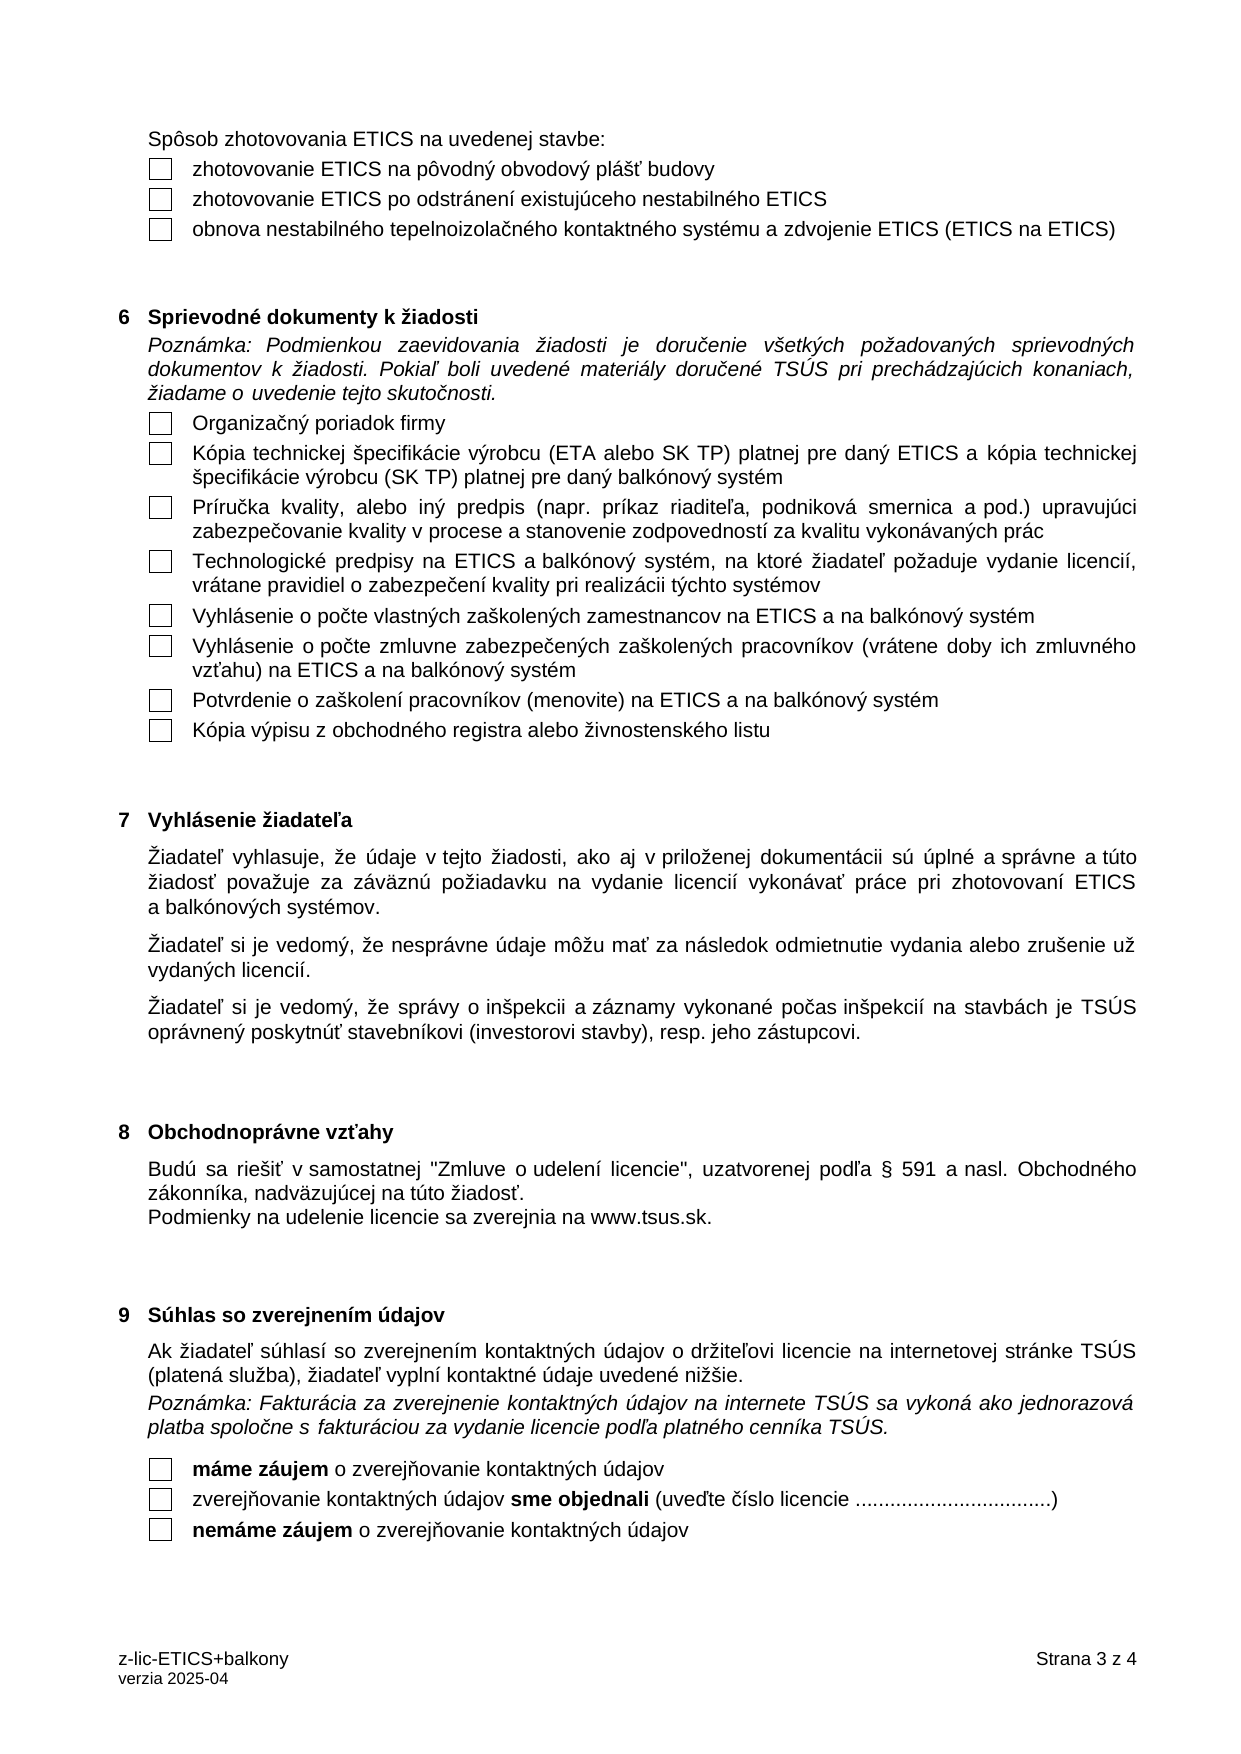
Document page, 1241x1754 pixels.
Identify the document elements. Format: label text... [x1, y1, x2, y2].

text nemáme záujem o zverejňovanie kontaktných údajov [148, 1517, 1137, 1541]
text Kópia výpisu z obchodného registra alebo živnostenského listu [148, 718, 1137, 742]
subtitle zhotovovanie ETICS po odstránení existujúceho nestabilného ETICS [148, 187, 1137, 211]
text Žiadateľ vyhlasuje, že údaje v tejto žiadosti, ako aj v priloženej dokumentácii sú úplné a správne a túto žiadosť považuje za záväznú požiadavku na vydanie licencií vykonávať práce pri zhotovovaní ETICS a balkónových systémov. [148, 844, 1137, 919]
text Poznámka: Podmienkou zaevidovania žiadosti je doručenie všetkých požadovaných sprievodných dokumentov k žiadosti. Pokiaľ boli uvedené materiály doručené TSÚS pri prechádzajúcich konaniach, žiadame o uvedenie tejto skutočnosti. [148, 333, 1137, 404]
text zverejňovanie kontaktných údajov sme objednali (uveďte číslo licencie ..................................) [148, 1487, 1137, 1511]
text Technologické predpisy na ETICS a balkónový systém, na ktoré žiadateľ požaduje vydanie licencií, vrátane pravidiel o zabezpečení kvality pri realizácii týchto systémov [148, 549, 1137, 597]
text Príručka kvality, alebo iný predpis (napr. príkaz riaditeľa, podniková smernica a pod.) upravujúci zabezpečovanie kvality v procese a stanovenie zodpovedností za kvalitu vykonávaných prác [148, 495, 1137, 543]
text máme záujem o zverejňovanie kontaktných údajov [148, 1457, 1137, 1481]
text Vyhlásenie o počte vlastných zaškolených zamestnancov na ETICS a na balkónový systém [148, 603, 1137, 627]
text Kópia technickej špecifikácie výrobcu (ETA alebo SK TP) platnej pre daný ETICS a kópia technickej špecifikácie výrobcu (SK TP) platnej pre daný balkónový systém [148, 441, 1137, 489]
text 7 Vyhlásenie žiadateľa [118, 807, 1137, 832]
text Potvrdenie o zaškolení pracovníkov (menovite) na ETICS a na balkónový systém [148, 688, 1137, 712]
text Organizačný poriadok firmy [148, 411, 1137, 435]
text Spôsob zhotovovania ETICS na uvedenej stavbe: [148, 125, 1137, 150]
text Poznámka: Fakturácia za zverejnenie kontaktných údajov na internete TSÚS sa vykoná ako jednorazová platba spoločne s fakturáciou za vydanie licencie podľa platného cenníka TSÚS. [148, 1391, 1137, 1439]
text 6 Sprievodné dokumenty k žiadosti [118, 303, 1137, 328]
text Podmienky na udelenie licencie sa zverejnia na www.tsus.sk. [148, 1204, 1137, 1228]
text Žiadateľ si je vedomý, že správy o inšpekcii a záznamy vykonané počas inšpekcií na stavbách je TSÚS oprávnený poskytnúť stavebníkovi (investorovi stavby), resp. jeho zástupcovi. [148, 994, 1137, 1044]
text Vyhlásenie o počte zmluvne zabezpečených zaškolených pracovníkov (vrátene doby ich zmluvného vzťahu) na ETICS a na balkónový systém [148, 634, 1137, 682]
subtitle zhotovovanie ETICS na pôvodný obvodový plášť budovy [148, 157, 1137, 181]
text 8 Obchodnoprávne vzťahy [118, 1119, 1137, 1144]
text Budú sa riešiť v samostatnej "Zmluve o udelení licencie", uzatvorenej podľa § 591 a nasl. Obchodného zákonníka, nadväzujúcej na túto žiadosť. [148, 1157, 1137, 1204]
subtitle obnova nestabilného tepelnoizolačného kontaktného systému a zdvojenie ETICS (ETICS na ETICS) [148, 217, 1137, 241]
text Ak žiadateľ súhlasí so zverejnením kontaktných údajov o držiteľovi licencie na internetovej stránke TSÚS (platená služba), žiadateľ vyplní kontaktné údaje uvedené nižšie. [148, 1339, 1137, 1387]
text 9 Súhlas so zverejnením údajov [118, 1301, 1137, 1326]
text Žiadateľ si je vedomý, že nesprávne údaje môžu mať za následok odmietnutie vydania alebo zrušenie už vydaných licencií. [148, 932, 1137, 982]
